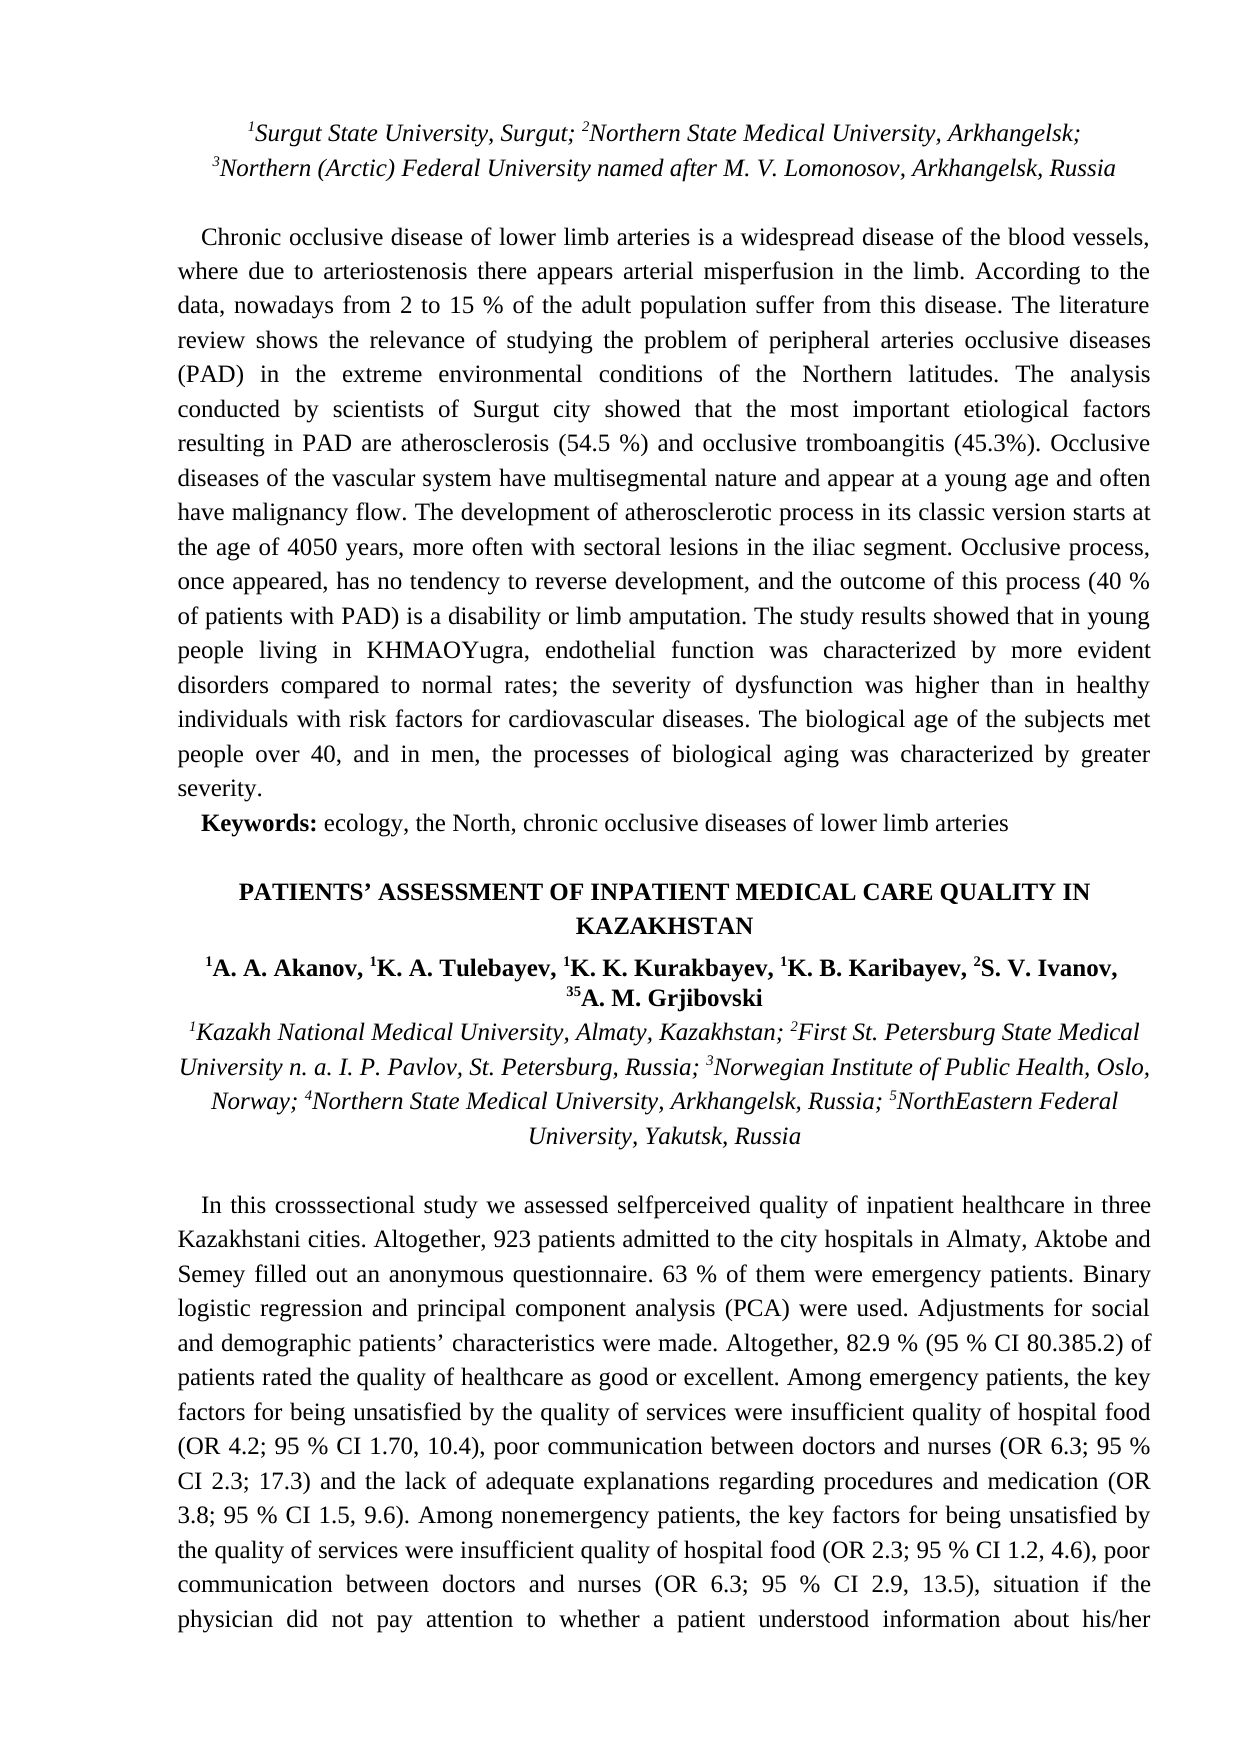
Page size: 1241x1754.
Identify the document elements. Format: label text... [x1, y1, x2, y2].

text Chronic occlusive disease of lower limb arteries is a widespread disease of the blood vessels, where due to arteriostenosis there appears arterial misperfusion in the limb. According to the data, nowadays from 2 to 15 % of the adult population suffer from this disease. The literature review shows the relevance of studying the problem of peripheral arteries occlusive diseases (PAD) in the extreme environmental conditions of the Northern latitudes. The analysis conducted by scientists of Surgut city showed that the most important etiological factors resulting in PAD are atherosclerosis (54.5 %) and occlusive tromboangitis (45.3%). Occlusive diseases of the vascular system have multisegmental nature and appear at a young age and often have malignancy flow. The development of atherosclerotic process in its classic version starts at the age of 40­50 years, more often with sectoral lesions in the iliac segment. Occlusive process, once appeared, has no tendency to reverse development, and the outcome of this process (40 % of patients with PAD) is a disability or limb amputation. The study results showed that in young people living in KHMAO­Yugra, endothelial function was characterized by more evident disorders compared to normal rates; the severity of dysfunction was higher than in healthy individuals with risk factors for cardiovascular diseases. The biological age of the subjects met people over 40, and in men, the processes of biological aging was characterized by greater severity. [177, 222, 1152, 802]
text 3Northern (Arctic) Federal University named after M. V. Lomonosov, Arkhangelsk, Russia [177, 153, 1152, 181]
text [177, 1190, 1152, 1632]
text Keywords: ecology, the North, chronic occlusive diseases of lower limb arteries [177, 808, 1152, 836]
text 1A. A. Akanov, 1K. A. Tulebayev, 1K. K. Kurakbayev, 1K. B. Karibayev, 2S. V. Ivanov, 3­5A. M. Grjibovski [177, 952, 1152, 1012]
text 1Kazakh National Medical University, Almaty, Kazakhstan; 2First St. Petersburg State Medical University n. a. I. P. Pavlov, St. Petersburg, Russia; 3Norwegian Institute of Public Health, Oslo, Norway; 4Northern State Medical University, Arkhangelsk, Russia; 5North­Eastern Federal University, Yakutsk, Russia [177, 1017, 1152, 1150]
text PATIENTS’ ASSESSMENT OF IN­PATIENT MEDICAL CARE QUALITY IN KAZAKHSTAN [177, 877, 1152, 940]
text 1Surgut State University, Surgut; 2Northern State Medical University, Arkhangelsk; [177, 118, 1152, 147]
